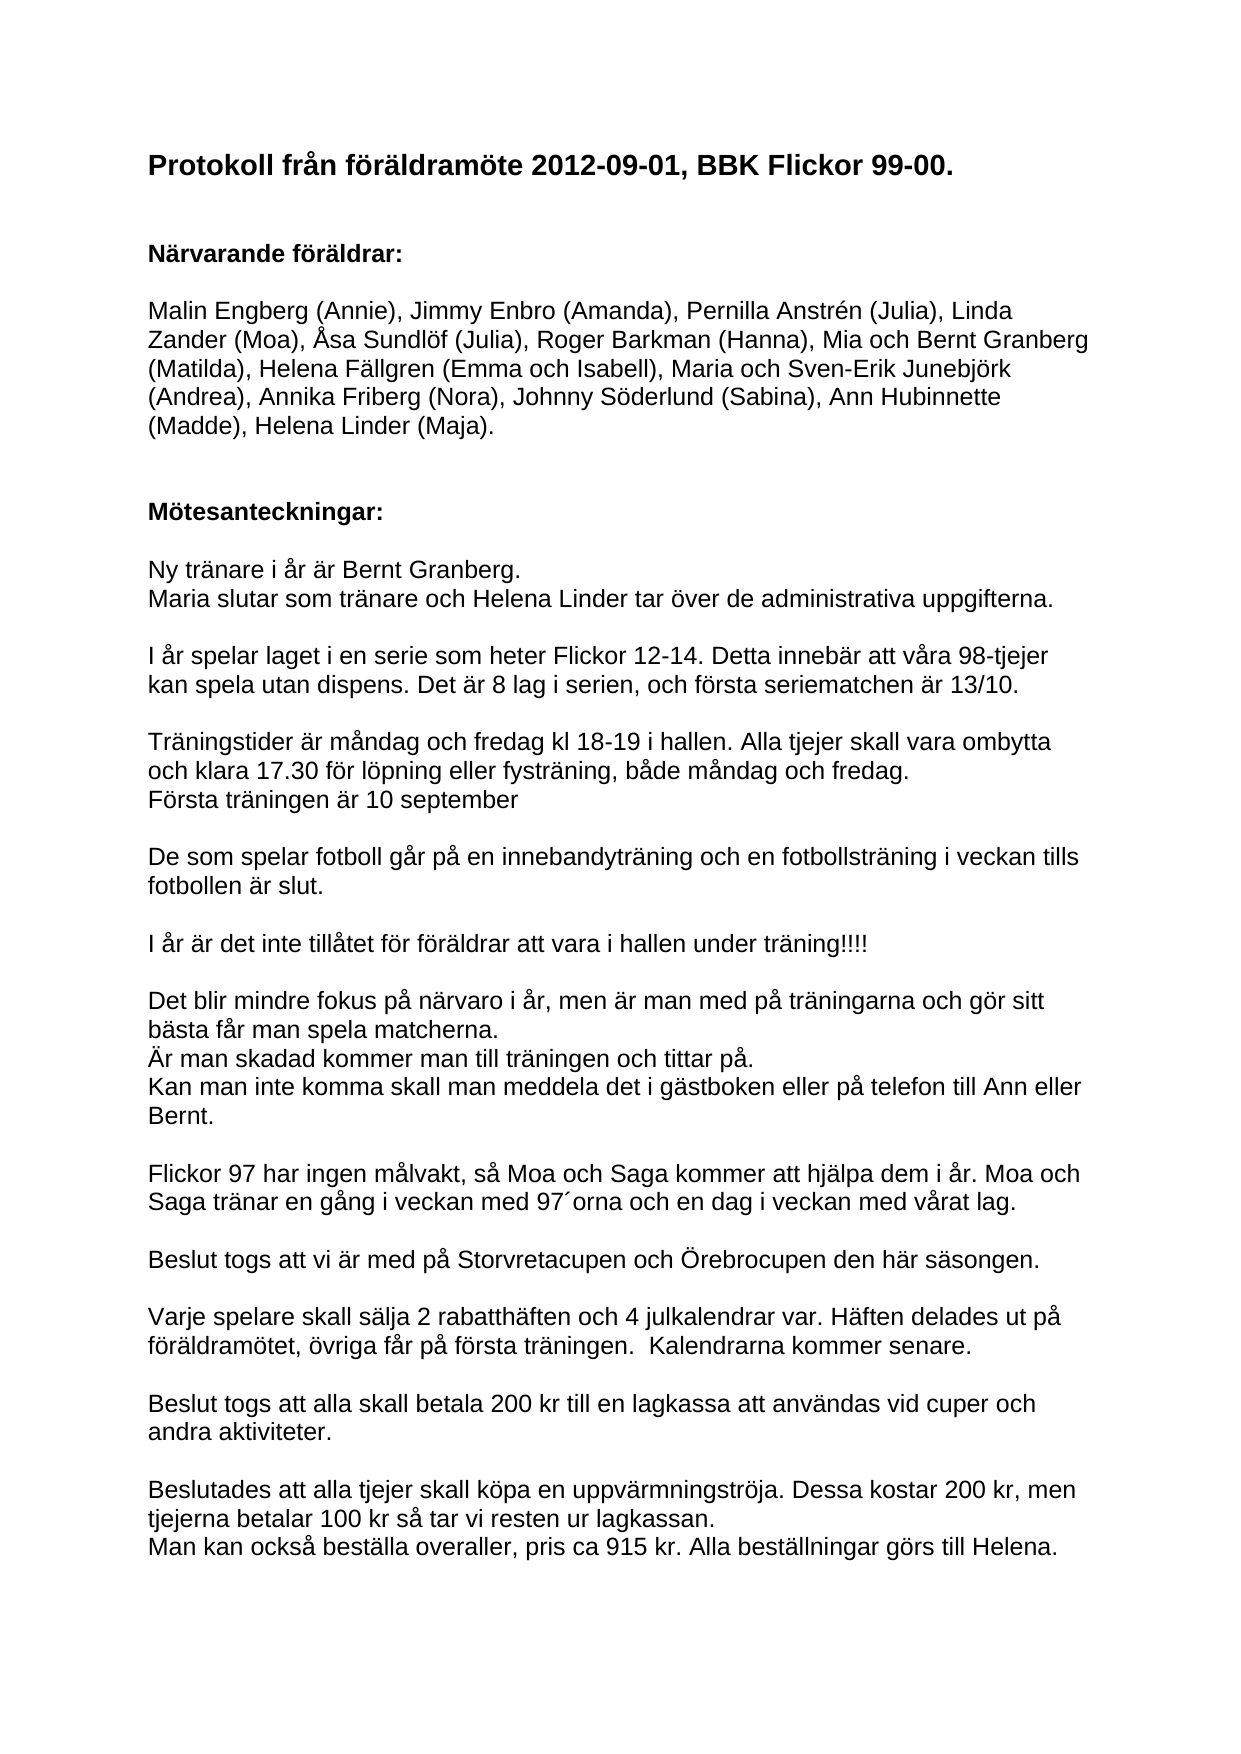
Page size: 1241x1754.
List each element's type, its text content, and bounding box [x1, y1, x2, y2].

text Beslut togs att alla skall betala 200 kr till en lagkassa att användas vid cuper och andra aktiviteter. [148, 1389, 1093, 1446]
text Det blir mindre fokus på närvaro i år, men är man med på träningarna och gör sitt bästa får man spela matcherna. [148, 986, 1093, 1044]
text Maria slutar som tränare och Helena Linder tar över de administrativa uppgifterna. [148, 584, 1093, 612]
text Första träningen är 10 september [148, 785, 1093, 814]
text I år är det inte tillåtet för föräldrar att vara i hallen under träning!!!! [148, 929, 1093, 957]
text Man kan också beställa overaller, pris ca 915 kr. Alla beställningar görs till Helena. [148, 1532, 1093, 1561]
text Träningstider är måndag och fredag kl 18-19 i hallen. Alla tjejer skall vara ombytta och klara 17.30 för löpning eller fysträning, både måndag och fredag. [148, 727, 1093, 785]
text Varje spelare skall sälja 2 rabatthäften och 4 julkalendrar var. Häften delades ut på föräldramötet, övriga får på första träningen. Kalendrarna kommer senare. [148, 1302, 1093, 1360]
text Protokoll från föräldramöte 2012-09-01, BBK Flickor 99-00. [148, 148, 1093, 181]
text Mötesanteckningar: [148, 497, 1093, 526]
text Beslut togs att vi är med på Storvretacupen och Örebrocupen den här säsongen. [148, 1245, 1093, 1274]
text Beslutades att alla tjejer skall köpa en uppvärmningströja. Dessa kostar 200 kr, men tjejerna betalar 100 kr så tar vi resten ur lagkassan. [148, 1475, 1093, 1532]
text Närvarande föräldrar: [148, 239, 1093, 267]
text I år spelar laget i en serie som heter Flickor 12-14. Detta innebär att våra 98-tjejer kan spela utan dispens. Det är 8 lag i serien, och första seriematchen är 13/10. [148, 641, 1093, 699]
text Ny tränare i år är Bernt Granberg. [148, 555, 1093, 584]
text Flickor 97 har ingen målvakt, så Moa och Saga kommer att hjälpa dem i år. Moa och Saga tränar en gång i veckan med 97´orna och en dag i veckan med vårat lag. [148, 1159, 1093, 1216]
text Malin Engberg (Annie), Jimmy Enbro (Amanda), Pernilla Anstrén (Julia), Linda Zander (Moa), Åsa Sundlöf (Julia), Roger Barkman (Hanna), Mia och Bernt Granberg (Matilda), Helena Fällgren (Emma och Isabell), Maria och Sven-Erik Junebjörk (Andrea), Annika Friberg (Nora), Johnny Söderlund (Sabina), Ann Hubinnette (Madde), Helena Linder (Maja). [148, 296, 1093, 440]
text De som spelar fotboll går på en innebandyträning och en fotbollsträning i veckan tills fotbollen är slut. [148, 842, 1093, 900]
text Kan man inte komma skall man meddela det i gästboken eller på telefon till Ann eller Bernt. [148, 1072, 1093, 1130]
text Är man skadad kommer man till träningen och tittar på. [148, 1044, 1093, 1072]
